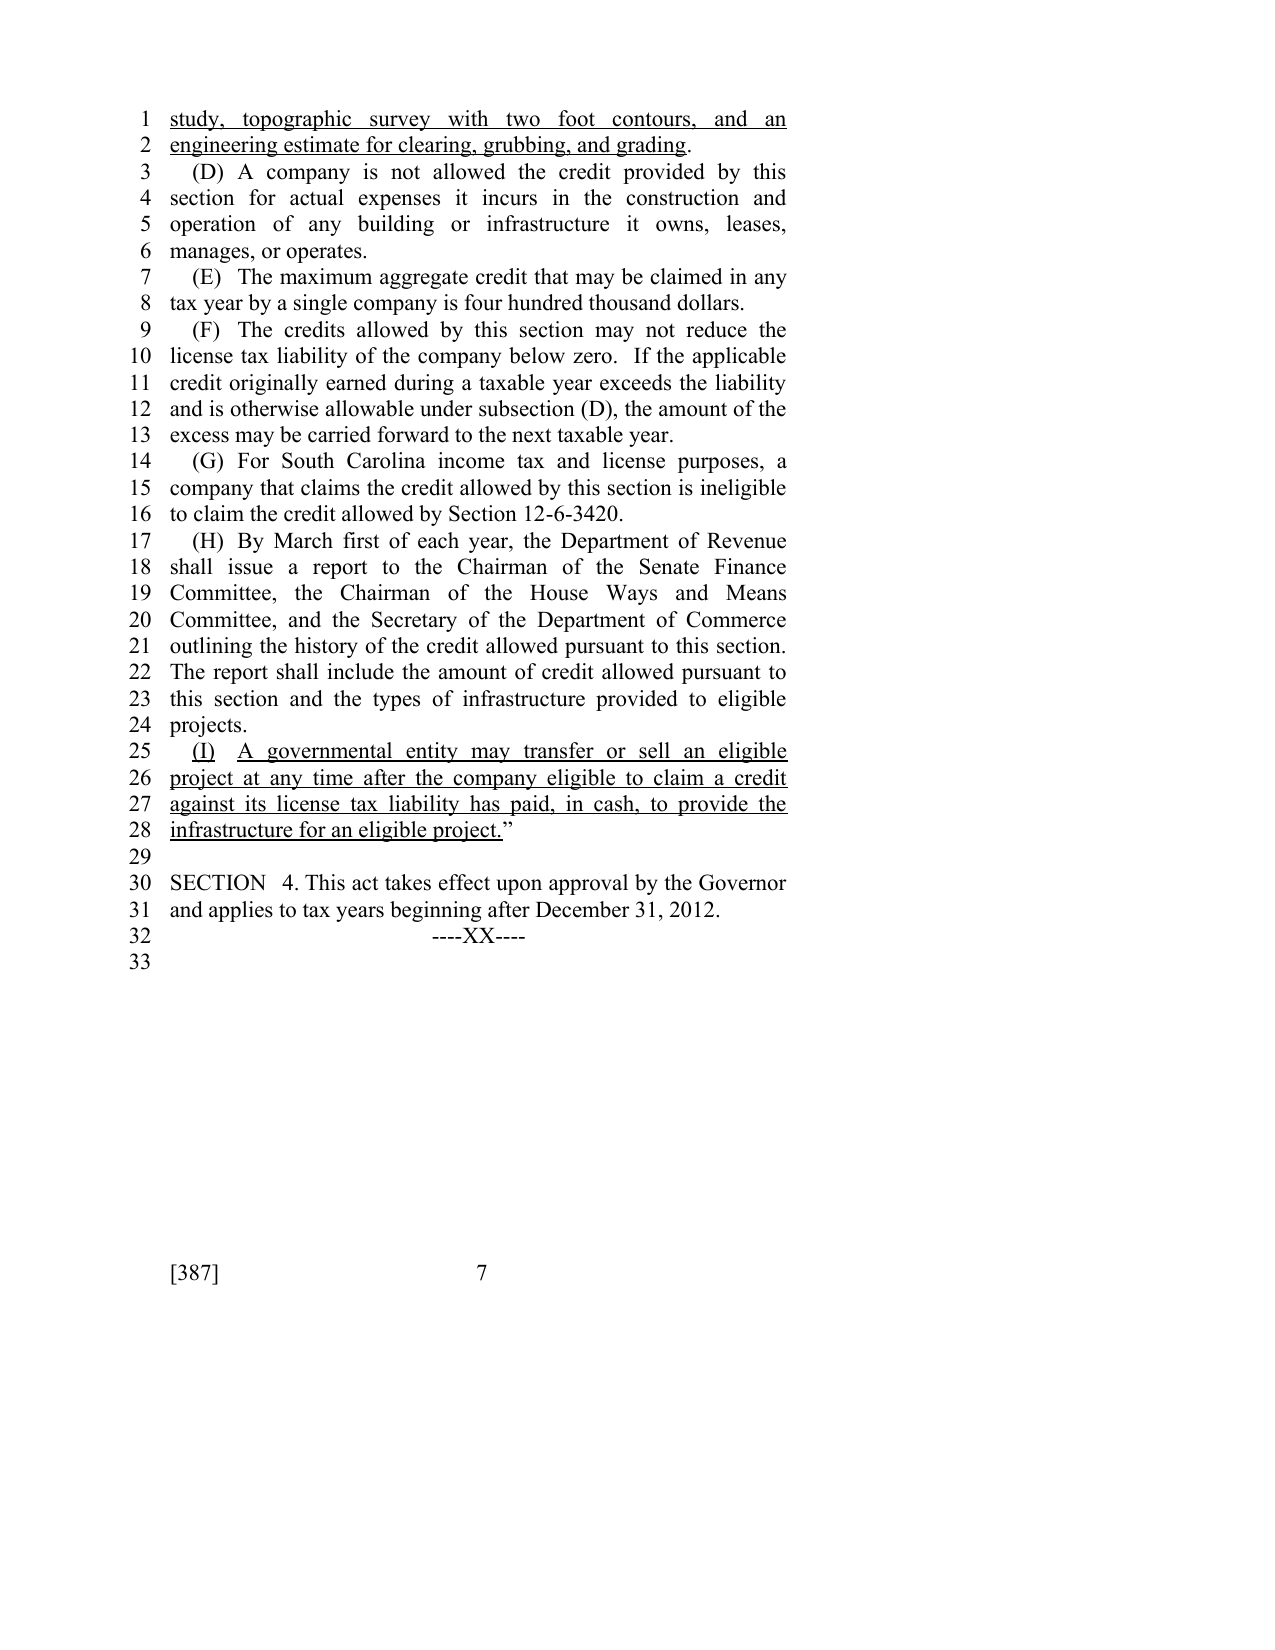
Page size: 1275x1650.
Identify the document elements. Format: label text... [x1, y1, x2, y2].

text SECTION 4. This act takes effect upon approval by the Governor and applies to tax years beginning after December 31, 2012. [169, 869, 787, 922]
text ----XX---- [169, 922, 787, 948]
text (I) A governmental entity may transfer or sell an eligible project at any time after the company eligible to claim a credit against its license tax liability has paid, in cash, to provide the infrastructure for an eligible project.” [169, 788, 787, 813]
text (I) A governmental entity may transfer or sell an eligible project at any time after the company eligible to claim a credit against its license tax liability has paid, in cash, to provide the infrastructure for an eligible project.” [169, 737, 787, 787]
text (H) By March first of each year, the Department of Revenue shall issue a report to the Chairman of the Senate Finance Committee, the Chairman of the House Ways and Means Committee, and the Secretary of the Department of Commerce outlining the history of the credit allowed pursuant to this section. The report shall include the amount of credit allowed pursuant to this section and the types of infrastructure provided to eligible projects. [169, 527, 787, 737]
text (E) The maximum aggregate credit that may be claimed in any tax year by a single company is four hundred thousand dollars. [169, 263, 787, 316]
text (D) A company is not allowed the credit provided by this section for actual expenses it incurs in the construction and operation of any building or infrastructure it owns, leases, manages, or operates. [169, 158, 787, 263]
text (G) For South Carolina income tax and license purposes, a company that claims the credit allowed by this section is ineligible to claim the credit allowed by Section 12-6-3420. [169, 448, 787, 527]
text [169, 105, 787, 128]
text (I) A governmental entity may transfer or sell an eligible project at any time after the company eligible to claim a credit against its license tax liability has paid, in cash, to provide the infrastructure for an eligible project.” [169, 814, 787, 843]
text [169, 129, 787, 158]
text (F) The credits allowed by this section may not reduce the license tax liability of the company below zero. If the applicable credit originally earned during a taxable year exceeds the liability and is otherwise allowable under subsection (D), the amount of the excess may be carried forward to the next taxable year. [169, 316, 787, 448]
